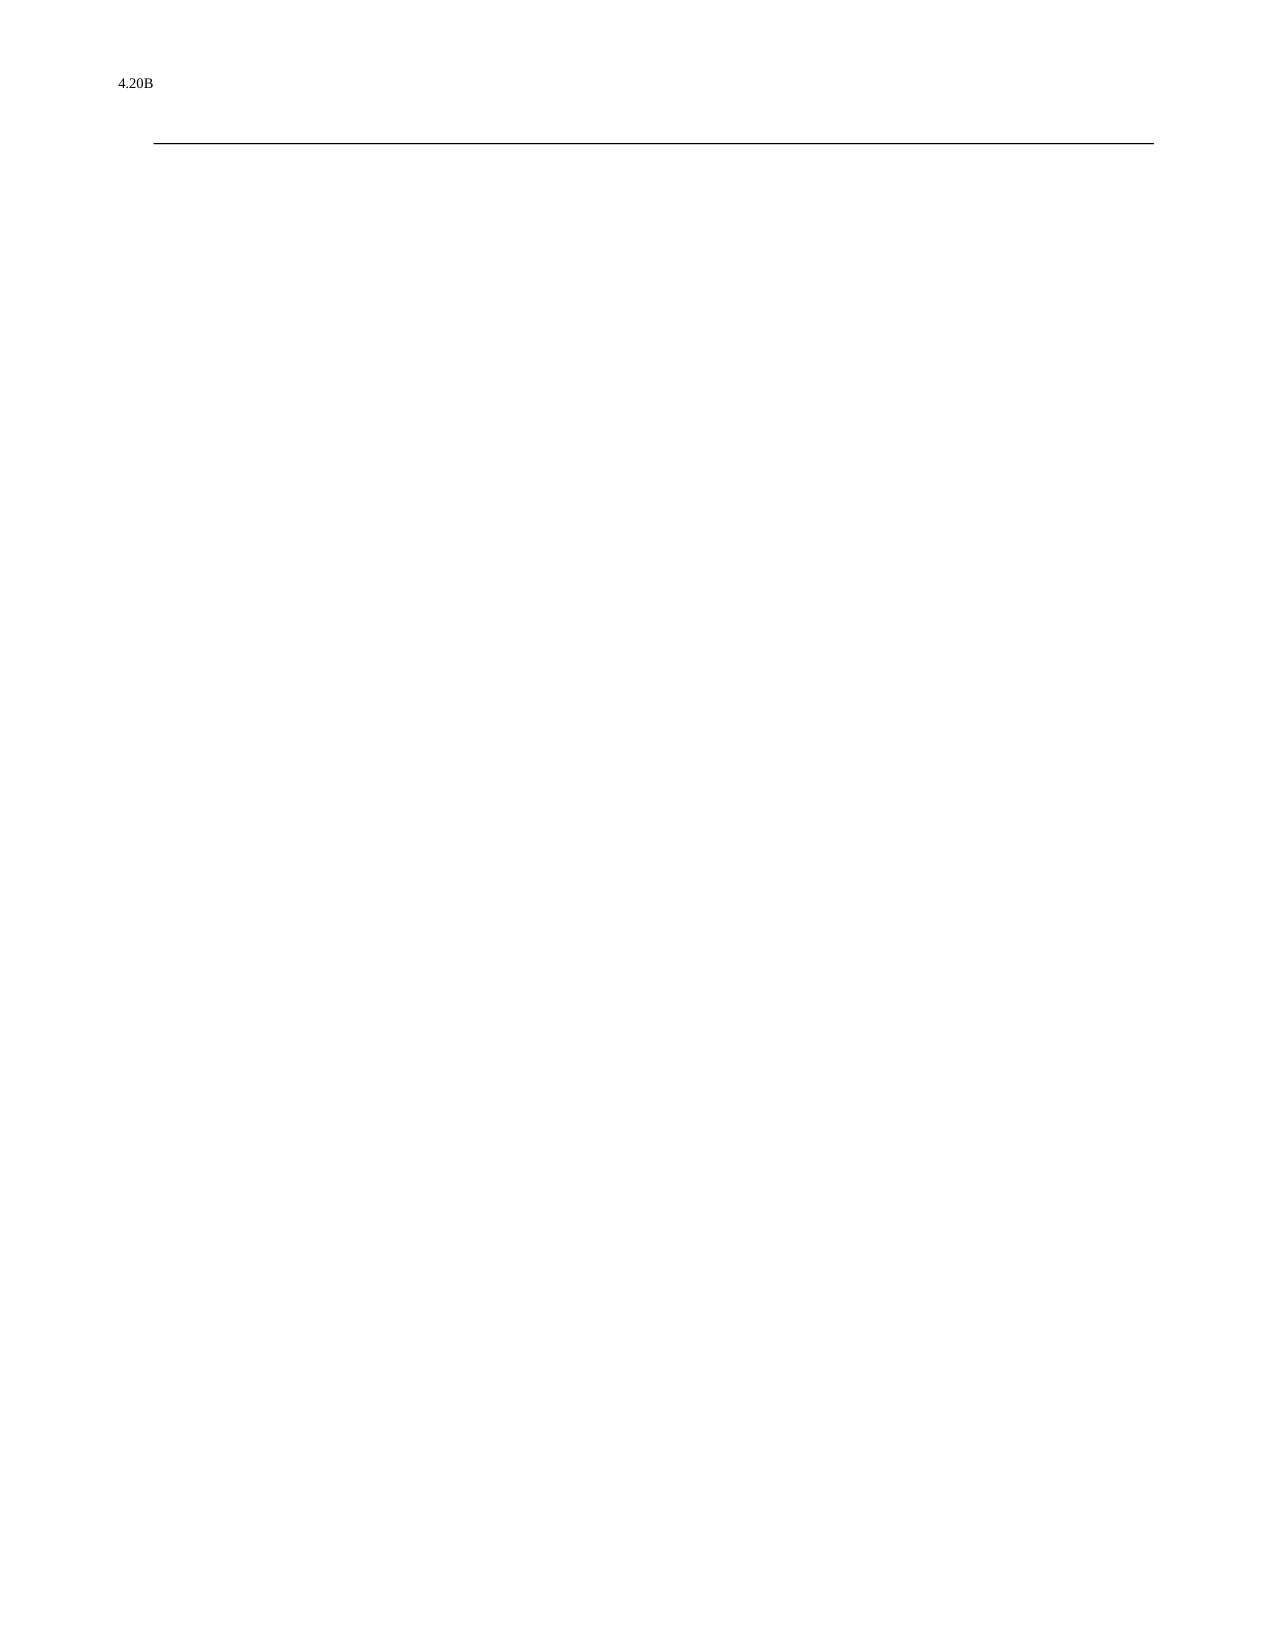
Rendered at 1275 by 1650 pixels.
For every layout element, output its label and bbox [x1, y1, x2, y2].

text [118, 118, 1157, 147]
